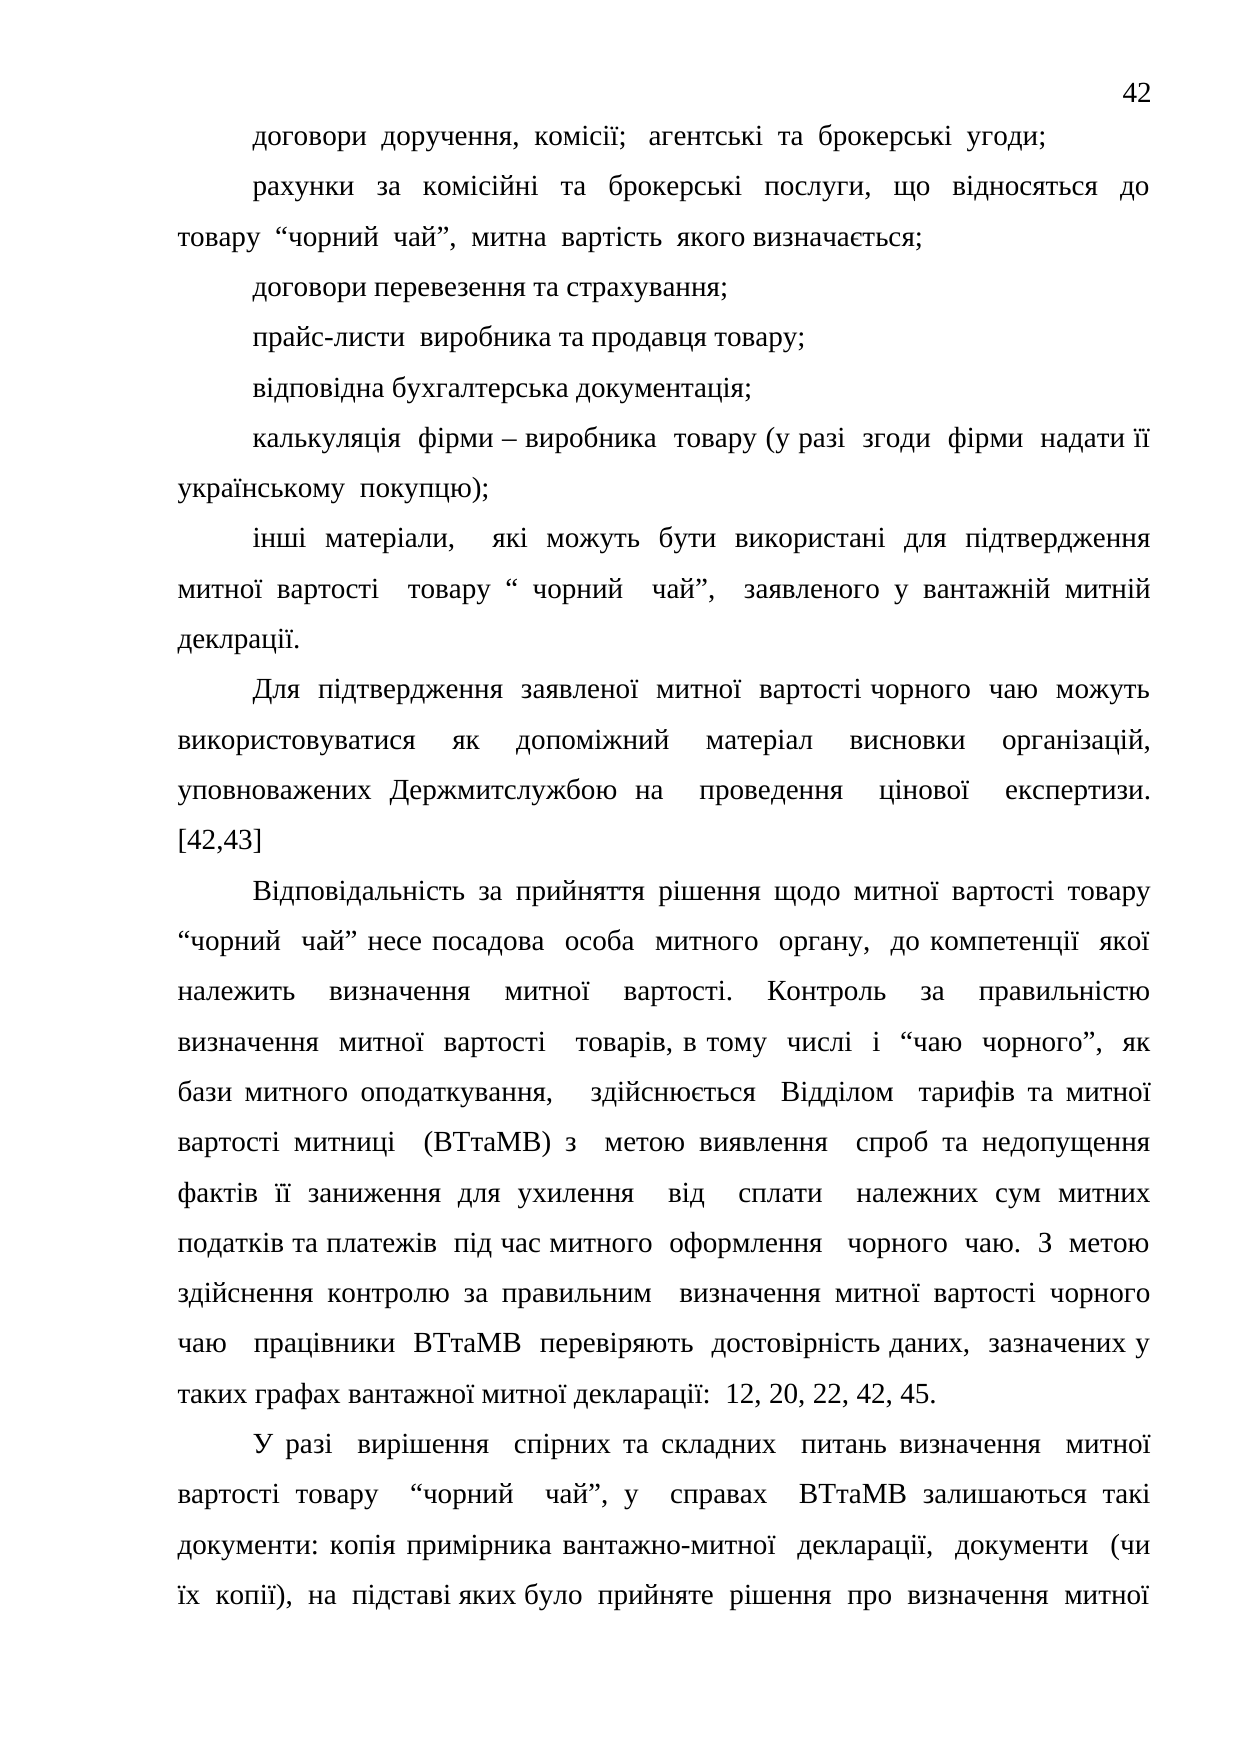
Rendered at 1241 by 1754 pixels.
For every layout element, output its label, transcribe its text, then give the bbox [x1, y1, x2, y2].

text договори перевезення та страхування; [177, 269, 1152, 303]
text Для підтвердження заявленої митної вартості чорного чаю можуть використовуватися як допоміжний матеріал висновки організацій, уповноважених Держмитслужбою на проведення цінової експертизи.[42,43] [177, 672, 1152, 856]
text Відповідальність за прийняття рішення щодо митної вартості товару “чорний чай” несе посадова особа митного органу, до компетенції якої належить визначення митної вартості. Контроль за правильністю визначення митної вартості товарів, в тому числі і “чаю чорного”, як бази митного оподаткування, здійснюється Відділом тарифів та митної вартості митниці (ВТтаМВ) з метою виявлення спроб та недопущення фактів її заниження для ухилення від сплати належних сум митних податків та платежів під час митного оформлення чорного чаю. З метою здійснення контролю за правильним визначення митної вартості чорного чаю працівники ВТтаМВ перевіряють достовірність даних, зазначених у таких графах вантажної митної декларації: 12, 20, 22, 42, 45. [177, 873, 1152, 1409]
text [177, 1426, 1152, 1611]
text договори доручення, комісії; агентські та брокерські угоди; [177, 118, 1152, 152]
text прайс-листи виробника та продавця товару; [177, 319, 1152, 353]
text калькуляція фірми – виробника товару (у разі згоди фірми надати її українському покупцю); [177, 420, 1152, 504]
text рахунки за комісійні та брокерські послуги, що відносяться до товару “чорний чай”, митна вартість якого визначається; [177, 168, 1152, 252]
text відповідна бухгалтерська документація; [177, 370, 1152, 403]
text інші матеріали, які можуть бути використані для підтвердження митної вартості товару “ чорний чай”, заявленого у вантажній митній деклрації. [177, 521, 1152, 655]
